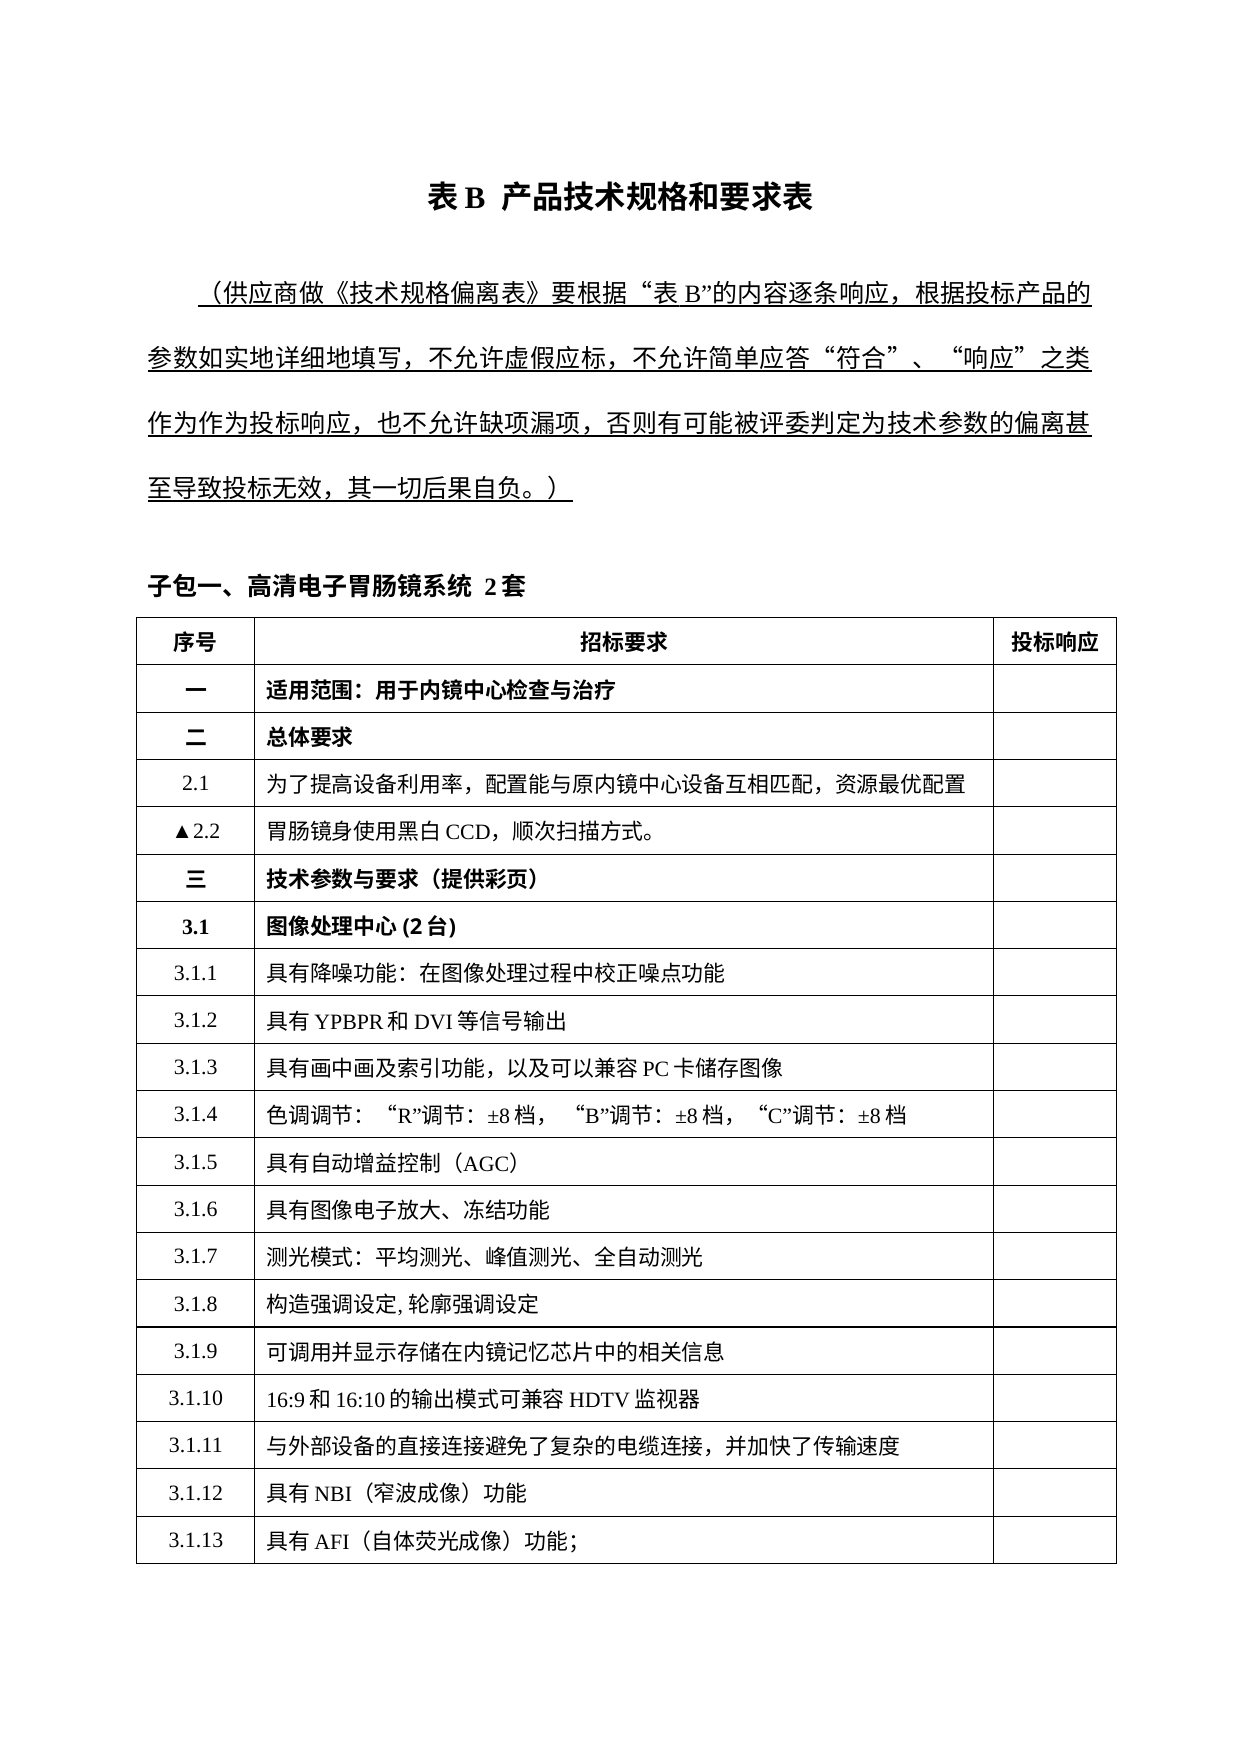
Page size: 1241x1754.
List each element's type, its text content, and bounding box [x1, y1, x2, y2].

subtitle 表B 产品技术规格和要求表 [148, 162, 1092, 227]
table_cell 3.1.6 [137, 1186, 254, 1232]
table_cell 3.1.7 [137, 1233, 254, 1279]
text 子包一、高清电子胃肠镜系统 2套 [148, 552, 1092, 617]
table_cell [994, 996, 1116, 1043]
table_cell [994, 1328, 1116, 1374]
table_cell [994, 902, 1116, 948]
table_header 招标要求 [255, 618, 993, 664]
table_cell 具有降噪功能：在图像处理过程中校正噪点功能 [255, 949, 993, 995]
table_cell 3.1.5 [137, 1138, 254, 1184]
table_cell 构造强调设定, 轮廓强调设定 [255, 1280, 993, 1326]
table_cell [994, 807, 1116, 853]
text （供应商做《技术规格偏离表》要根据“表B”的内容逐条响应，根据投标产品的参数如实地详细地填写，不允许虚假应标，不允许简单应答“符合”、“响应”之类作为作为投标响应，也不允许缺项漏项，否则有可能被评委判定为技术参数的偏离甚至导致投标无效，其一切后果自负。） [148, 372, 1092, 435]
table_cell 3.1.3 [137, 1044, 254, 1090]
table_cell [994, 949, 1116, 995]
table_cell 16:9和16:10的输出模式可兼容HDTV监视器 [255, 1375, 993, 1421]
table_cell 技术参数与要求（提供彩页） [255, 855, 993, 901]
table_cell [994, 1233, 1116, 1279]
table_cell 与外部设备的直接连接避免了复杂的电缆连接，并加快了传输速度 [255, 1422, 993, 1468]
table_cell [994, 1375, 1116, 1421]
table_cell 色调调节：“R”调节：±8档， “B”调节：±8档，“C”调节：±8档 [255, 1091, 993, 1137]
table_cell [994, 1138, 1116, 1184]
table_cell 3.1.12 [137, 1469, 254, 1516]
table_cell [994, 855, 1116, 901]
table_cell 2.1 [137, 760, 254, 806]
table_cell 适用范围：用于内镜中心检查与治疗 [255, 665, 993, 712]
table_cell 一 [137, 665, 254, 712]
table_cell 3.1.8 [137, 1280, 254, 1326]
table_cell 具有NBI（窄波成像）功能 [255, 1469, 993, 1516]
table_cell [994, 1469, 1116, 1516]
table_cell [994, 1186, 1116, 1232]
table_cell 为了提高设备利用率，配置能与原内镜中心设备互相匹配，资源最优配置 [255, 760, 993, 806]
table_cell 具有YPBPR和DVI等信号输出 [255, 996, 993, 1043]
table_cell [994, 1422, 1116, 1468]
table_cell 图像处理中心 (2台) [255, 902, 993, 948]
table_cell 测光模式：平均测光、峰值测光、全自动测光 [255, 1233, 993, 1279]
table_header 序号 [137, 618, 254, 664]
table_cell 3.1.13 [137, 1517, 254, 1563]
table_cell 3.1.2 [137, 996, 254, 1043]
table_cell [994, 665, 1116, 712]
table_cell 三 [137, 855, 254, 901]
table_cell 3.1.4 [137, 1091, 254, 1137]
table_cell 3.1.10 [137, 1375, 254, 1421]
table_cell [994, 1280, 1116, 1326]
table_cell 具有自动增益控制（AGC） [255, 1138, 993, 1184]
table_cell 胃肠镜身使用黑白CCD，顺次扫描方式。 [255, 807, 993, 853]
table_cell 3.1.1 [137, 949, 254, 995]
text （供应商做《技术规格偏离表》要根据“表B”的内容逐条响应，根据投标产品的参数如实地详细地填写，不允许虚假应标，不允许简单应答“符合”、“响应”之类作为作为投标响应，也不允许缺项漏项，否则有可能被评委判定为技术参数的偏离甚至导致投标无效，其一切后果自负。） [148, 259, 1092, 370]
text （供应商做《技术规格偏离表》要根据“表B”的内容逐条响应，根据投标产品的参数如实地详细地填写，不允许虚假应标，不允许简单应答“符合”、“响应”之类作为作为投标响应，也不允许缺项漏项，否则有可能被评委判定为技术参数的偏离甚至导致投标无效，其一切后果自负。） [148, 437, 1092, 519]
table_cell 3.1 [137, 902, 254, 948]
table_cell ▲2.2 [137, 807, 254, 853]
table_cell 3.1.9 [137, 1328, 254, 1374]
table_cell 具有图像电子放大、冻结功能 [255, 1186, 993, 1232]
table_cell 二 [137, 713, 254, 759]
table_cell 总体要求 [255, 713, 993, 759]
table_cell [994, 1517, 1116, 1563]
table_cell [994, 713, 1116, 759]
table_cell [994, 1091, 1116, 1137]
table_cell 可调用并显示存储在内镜记忆芯片中的相关信息 [255, 1328, 993, 1374]
table_cell 具有AFI（自体荧光成像）功能； [255, 1517, 993, 1563]
table_header 投标响应 [994, 618, 1116, 664]
table_cell 3.1.11 [137, 1422, 254, 1468]
table_cell [994, 1044, 1116, 1090]
table_cell [994, 760, 1116, 806]
table_cell 具有画中画及索引功能，以及可以兼容PC卡储存图像 [255, 1044, 993, 1090]
